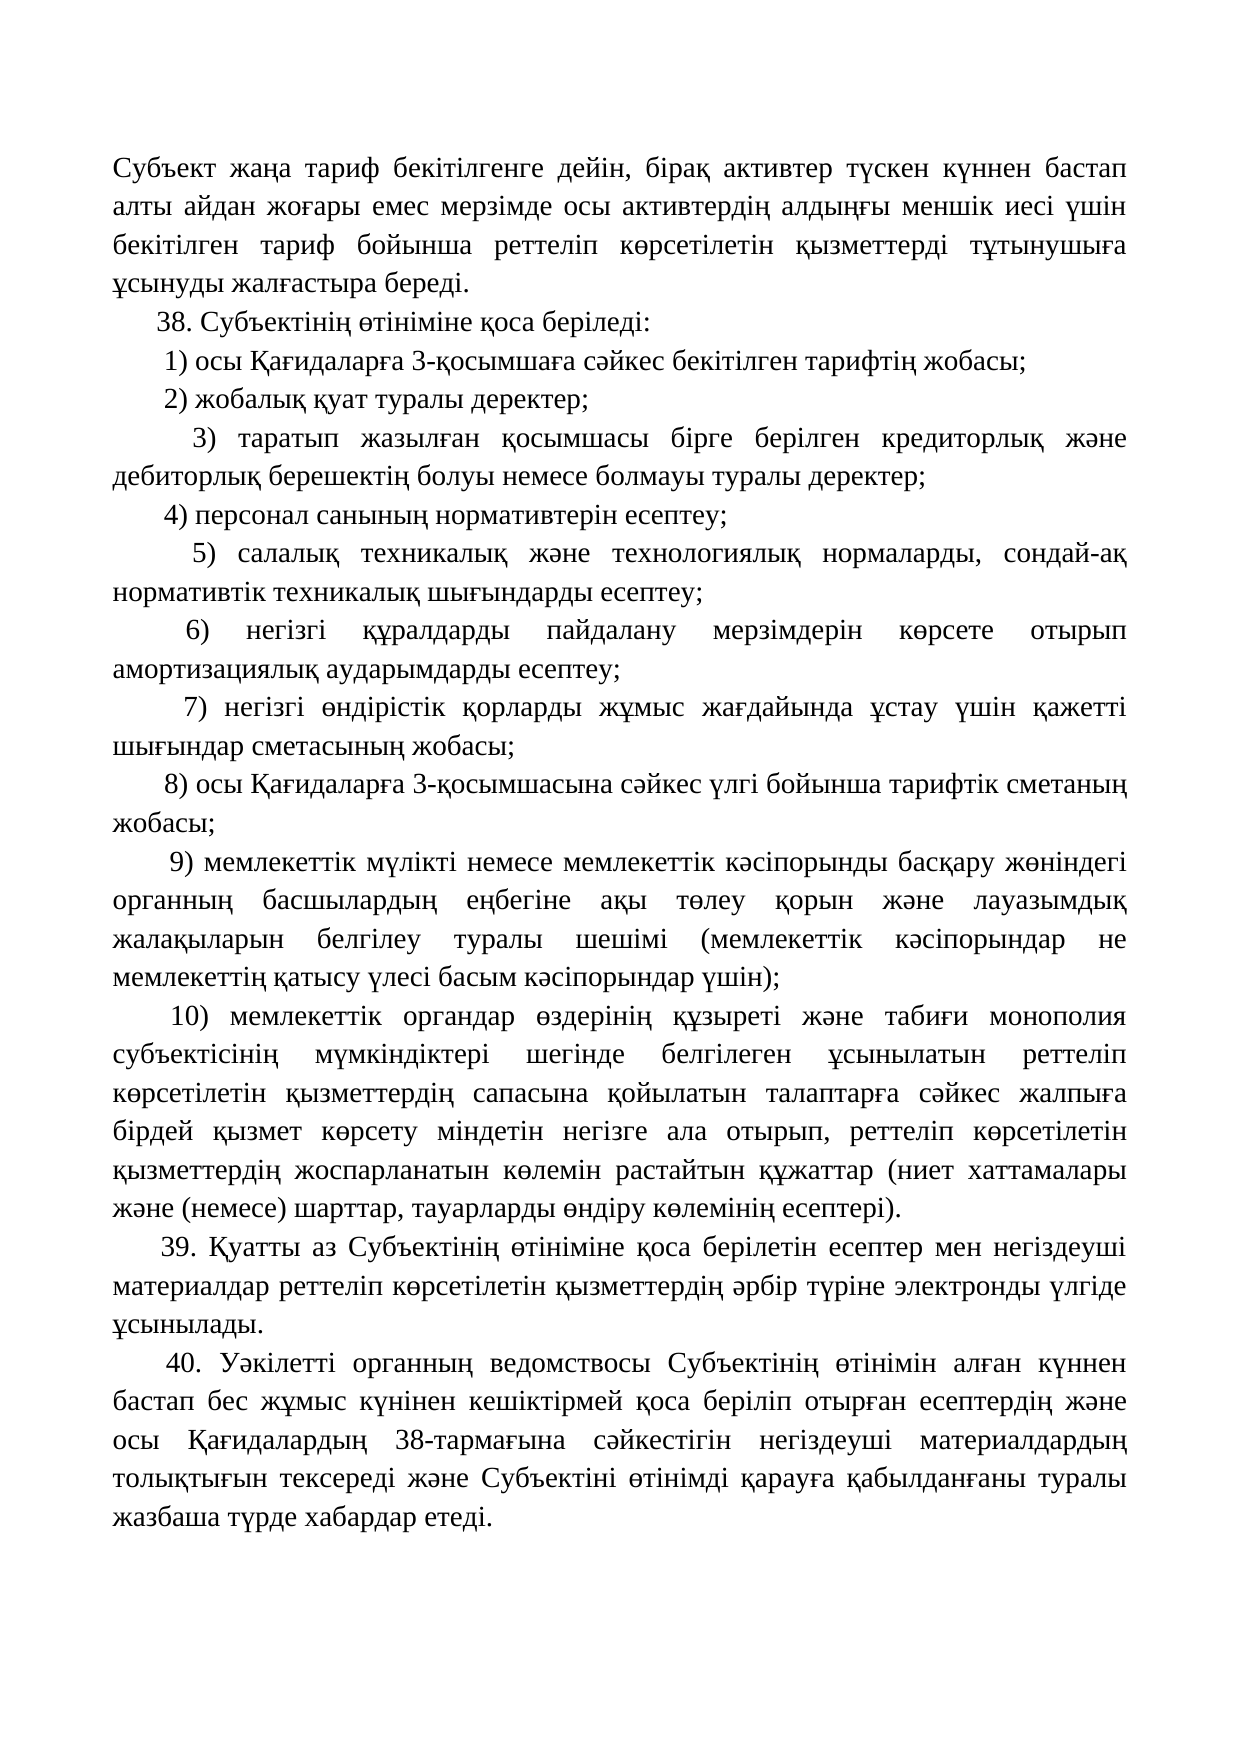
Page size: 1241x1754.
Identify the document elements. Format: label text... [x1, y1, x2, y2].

text 9) мемлекеттік мүлікті немесе мемлекеттік кәсіпорынды басқару жөніндегі органның басшылардың еңбегіне ақы төлеу қорын және лауазымдық жалақыларын белгілеу туралы шешімі (мемлекеттік кәсіпорындар не мемлекеттің қатысу үлесі басым кәсіпорындар үшін); [112, 844, 1128, 993]
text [112, 150, 1128, 299]
text 5) салалық техникалық және технологиялық нормаларды, сондай-ақ нормативтік техникалық шығындарды есептеу; [112, 535, 1128, 607]
text 3) таратып жазылған қосымшасы бірге берілген кредиторлық және дебиторлық берешектің болуы немесе болмауы туралы деректер; [112, 420, 1128, 492]
text 8) осы Қағидаларға 3-қосымшасына сәйкес үлгі бойынша тарифтік сметаның жобасы; [112, 767, 1128, 839]
text 40. Уәкілетті органның ведомствосы Субъектінің өтінімін алған күннен бастап бес жұмыс күнінен кешіктірмей қоса беріліп отырған есептердің және осы Қағидалардың 38-тармағына сәйкестігін негіздеуші материалдардың толықтығын тексереді және Субъектіні өтінімді қарауға қабылданғаны туралы жазбаша түрде хабардар етеді. [112, 1345, 1128, 1532]
text 7) негізгі өндірістік қорларды жұмыс жағдайында ұстау үшін қажетті шығындар сметасының жобасы; [112, 689, 1128, 762]
text 6) негізгі құралдарды пайдалану мерзімдерін көрсете отырып амортизациялық аударымдарды есептеу; [112, 612, 1128, 684]
text 39. Қуатты аз Субъектінің өтініміне қоса берілетін есептер мен негіздеуші материалдар реттеліп көрсетілетін қызметтердің әрбір түріне электронды үлгіде ұсынылады. [112, 1229, 1128, 1340]
text 38. Субъектінің өтініміне қоса беріледі: [112, 304, 1128, 338]
text 4) персонал санының нормативтерін есептеу; [112, 497, 1128, 530]
text 10) мемлекеттік органдар өздерінің құзыреті және табиғи монополия субъектісінің мүмкіндіктері шегінде белгілеген ұсынылатын реттеліп көрсетілетін қызметтердің сапасына қойылатын талаптарға сәйкес жалпыға бірдей қызмет көрсету міндетін негізге ала отырып, реттеліп көрсетілетін қызметтердің жоспарланатын көлемін растайтын құжаттар (ниет хаттамалары және (немесе) шарттар, тауарларды өндіру көлемінің есептері). [112, 998, 1128, 1224]
text 1) осы Қағидаларға 3-қосымшаға сәйкес бекітілген тарифтің жобасы; [112, 343, 1128, 376]
text 2) жобалық қуат туралы деректер; [112, 381, 1128, 415]
